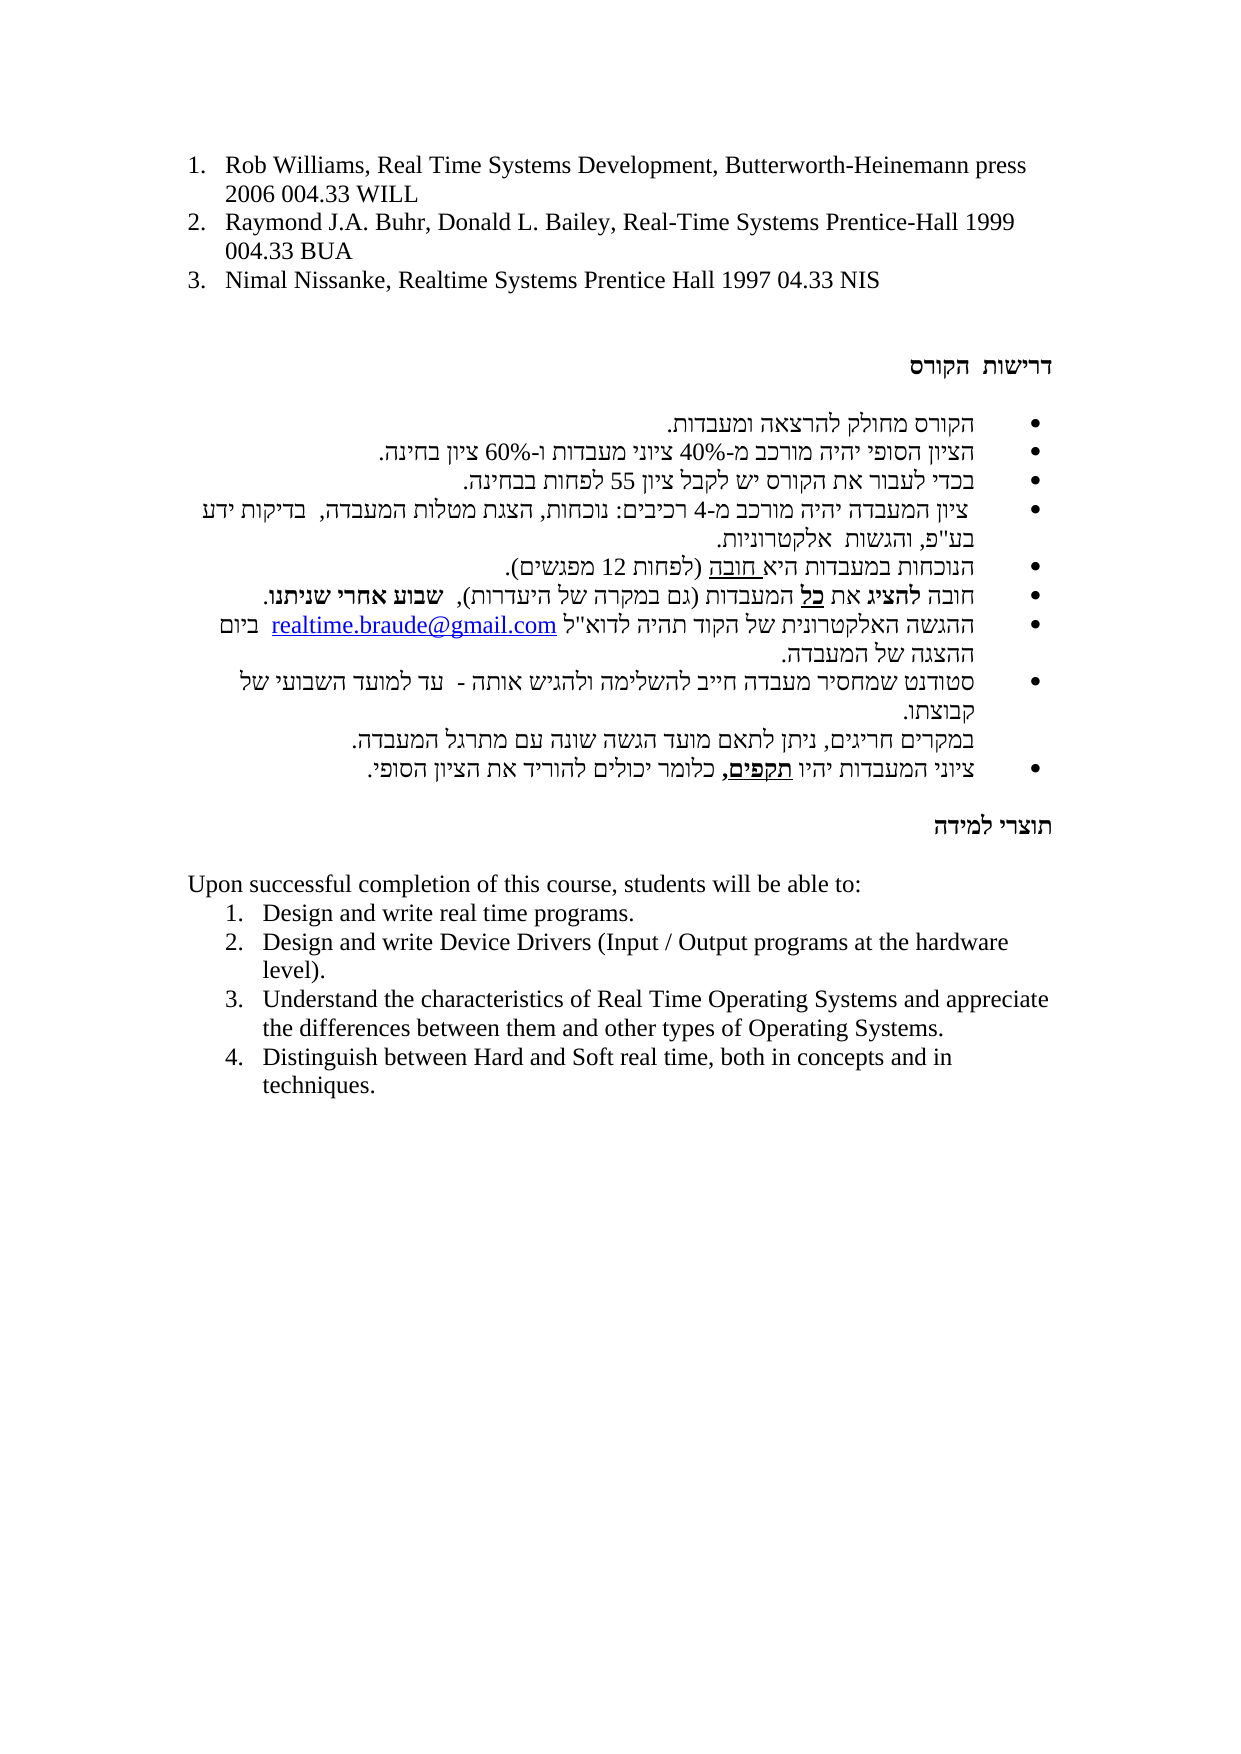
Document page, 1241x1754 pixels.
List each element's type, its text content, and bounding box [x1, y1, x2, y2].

list Nimal Nissanke, Realtime Systems Prentice Hall 1997 04.33 [187, 265, 1053, 294]
list Rob Williams, Real Time Systems Development, Butterworth-Heinemann press 2006 004.33 WILL [187, 150, 1053, 207]
list Distinguish between Hard and Soft real time, both in concepts and in techniques. [225, 1042, 1053, 1099]
list ציון המעבדה יהיה מורכב מ-4 רכיבים: נוכחות, הצגת מטלות המעבדה, בדיקות ידע בע"פ, והגשות אלקטרוניות. [187, 495, 1031, 552]
list חובה להציג את כל המעבדות (גם במקרה של היעדרות), שבוע אחרי שניתנו. [187, 581, 1031, 610]
list בכדי לעבור את הקורס יש לקבל ציון 55 לפחות בבחינה. [187, 466, 1031, 495]
text Upon successful completion of this course, students will be able to: [187, 869, 1053, 898]
list Understand the characteristics of Real Time Operating Systems and appreciate the differences between them and other types of Operating Systems. [225, 984, 1053, 1042]
list הקורס מחולק להרצאה ומעבדות. [187, 409, 1031, 437]
list Design and write Device Drivers (Input / Output programs at the hardware level). [225, 927, 1053, 984]
subtitle דרישות הקורס [187, 351, 1053, 380]
list הנוכחות במעבדות היא חובה (לפחות 12 מפגשים). [187, 552, 1031, 581]
list ההגשה האלקטרונית של הקוד תהיה לדוא"ל realtime.braude@gmail.com ביום ההצגה של המעבדה. [187, 610, 1031, 667]
text תוצרי למידה [187, 811, 1053, 840]
list ציוני המעבדות יהיו תקפים, כלומר יכולים להוריד את הציון הסופי. [187, 754, 1031, 782]
list Raymond J.A. Buhr, Donald L. Bailey, Real-Time Systems Prentice-Hall 1999 004.33 BUA [187, 207, 1053, 265]
list הציון הסופי יהיה מורכב מ-40% ציוני מעבדות ו-60% ציון בחינה. [187, 437, 1031, 466]
list Design and write real time programs. [225, 898, 1053, 927]
list סטודנט שמחסיר מעבדה חייב להשלימה ולהגיש אותה - עד למועד השבועי של קבוצתו. במקרים חריגים, ניתן לתאם מועד הגשה שונה עם מתרגל המעבדה. [187, 667, 1031, 754]
